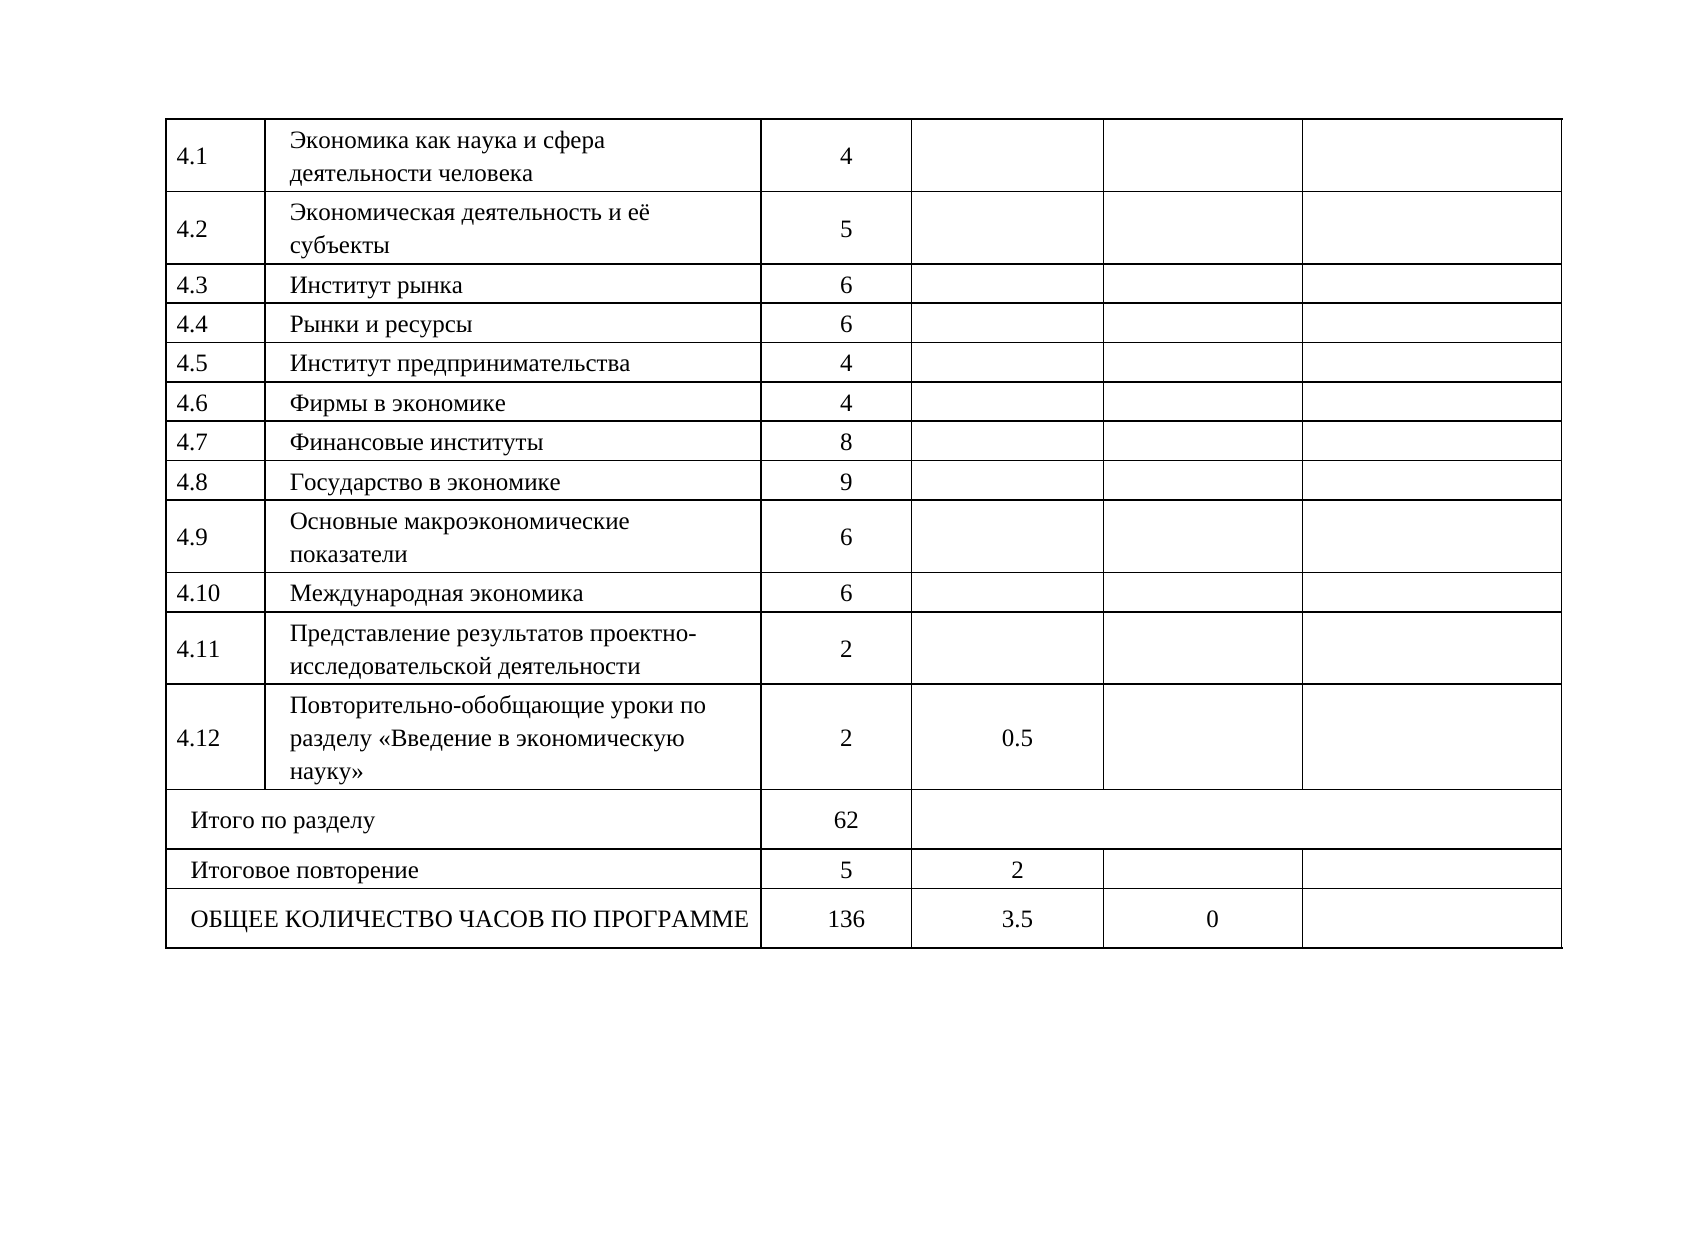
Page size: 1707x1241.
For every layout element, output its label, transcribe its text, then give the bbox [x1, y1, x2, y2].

table_cell [1303, 120, 1561, 191]
table_cell [912, 790, 1561, 848]
table_cell [1104, 343, 1302, 381]
table_cell Фирмы в экономике [266, 383, 760, 420]
table_cell 0.5 [912, 685, 1103, 789]
table_cell 4.3 [167, 265, 264, 302]
table_cell 4.4 [167, 304, 264, 342]
table_cell 4.9 [167, 501, 264, 572]
table_cell [1303, 685, 1561, 789]
table_cell [1104, 613, 1302, 683]
table_cell [1303, 192, 1561, 263]
table_cell 5 [762, 192, 911, 263]
table_cell Экономика как наука и сфера деятельности человека [266, 120, 760, 191]
table_cell [1104, 501, 1302, 572]
table_cell 4.1 [167, 120, 264, 191]
table_cell [1104, 383, 1302, 420]
table_cell [1104, 461, 1302, 499]
table_cell 4.10 [167, 573, 264, 611]
table_cell Итого по разделу [167, 790, 760, 848]
table_cell [1303, 850, 1561, 888]
table_cell 4 [762, 383, 911, 420]
table_cell 8 [762, 422, 911, 460]
table_cell [1303, 422, 1561, 460]
table_cell [912, 573, 1103, 611]
table_cell Финансовые институты [266, 422, 760, 460]
table_cell [912, 304, 1103, 342]
table_cell [912, 343, 1103, 381]
table_cell [912, 192, 1103, 263]
table_cell [1104, 685, 1302, 789]
table_cell 2 [762, 613, 911, 683]
table_cell 6 [762, 573, 911, 611]
table_cell Институт предпринимательства [266, 343, 760, 381]
table_cell 6 [762, 501, 911, 572]
table_cell [1303, 573, 1561, 611]
table_cell Международная экономика [266, 573, 760, 611]
table_cell 4.5 [167, 343, 264, 381]
table_cell Рынки и ресурсы [266, 304, 760, 342]
table_cell 6 [762, 265, 911, 302]
table_cell [1303, 613, 1561, 683]
table_cell [1303, 889, 1561, 947]
table_cell ОБЩЕЕ КОЛИЧЕСТВО ЧАСОВ ПО ПРОГРАММЕ [167, 889, 760, 947]
table_cell 4.12 [167, 685, 264, 789]
table_cell [1303, 265, 1561, 302]
table_cell 4.2 [167, 192, 264, 263]
table_cell [1104, 192, 1302, 263]
table_cell 4.6 [167, 383, 264, 420]
table_cell Основные макроэкономические показатели [266, 501, 760, 572]
table_cell 2 [762, 685, 911, 789]
table_cell [912, 422, 1103, 460]
table_cell [1303, 461, 1561, 499]
table_cell Итоговое повторение [167, 850, 760, 888]
table_cell [1104, 850, 1302, 888]
table_cell [1303, 343, 1561, 381]
table_cell [912, 265, 1103, 302]
table_cell 9 [762, 461, 911, 499]
table_cell 6 [762, 304, 911, 342]
table_cell 4 [762, 120, 911, 191]
table_cell [912, 501, 1103, 572]
table_cell Представление результатов проектно-исследовательской деятельности [266, 613, 760, 683]
table_cell 4.11 [167, 613, 264, 683]
table_cell 4.7 [167, 422, 264, 460]
table_cell [912, 613, 1103, 683]
table_cell 62 [762, 790, 911, 848]
table_cell Экономическая деятельность и её субъекты [266, 192, 760, 263]
table_cell [1104, 120, 1302, 191]
table_cell 5 [762, 850, 911, 888]
table_cell [912, 383, 1103, 420]
table_cell 0 [1104, 889, 1302, 947]
table_cell [1303, 383, 1561, 420]
table_cell 3.5 [912, 889, 1103, 947]
table_cell 4 [762, 343, 911, 381]
table_cell [912, 120, 1103, 191]
table_cell [1104, 265, 1302, 302]
table_cell 136 [762, 889, 911, 947]
table_cell Государство в экономике [266, 461, 760, 499]
table_cell [1104, 304, 1302, 342]
table_cell 4.8 [167, 461, 264, 499]
table_cell Институт рынка [266, 265, 760, 302]
table_cell [1104, 422, 1302, 460]
table_cell [912, 461, 1103, 499]
table_cell [1303, 304, 1561, 342]
table_cell Повторительно-обобщающие уроки по разделу «Введение в экономическую науку» [266, 685, 760, 789]
table_cell [1303, 501, 1561, 572]
table_cell [1104, 573, 1302, 611]
table_cell 2 [912, 850, 1103, 888]
